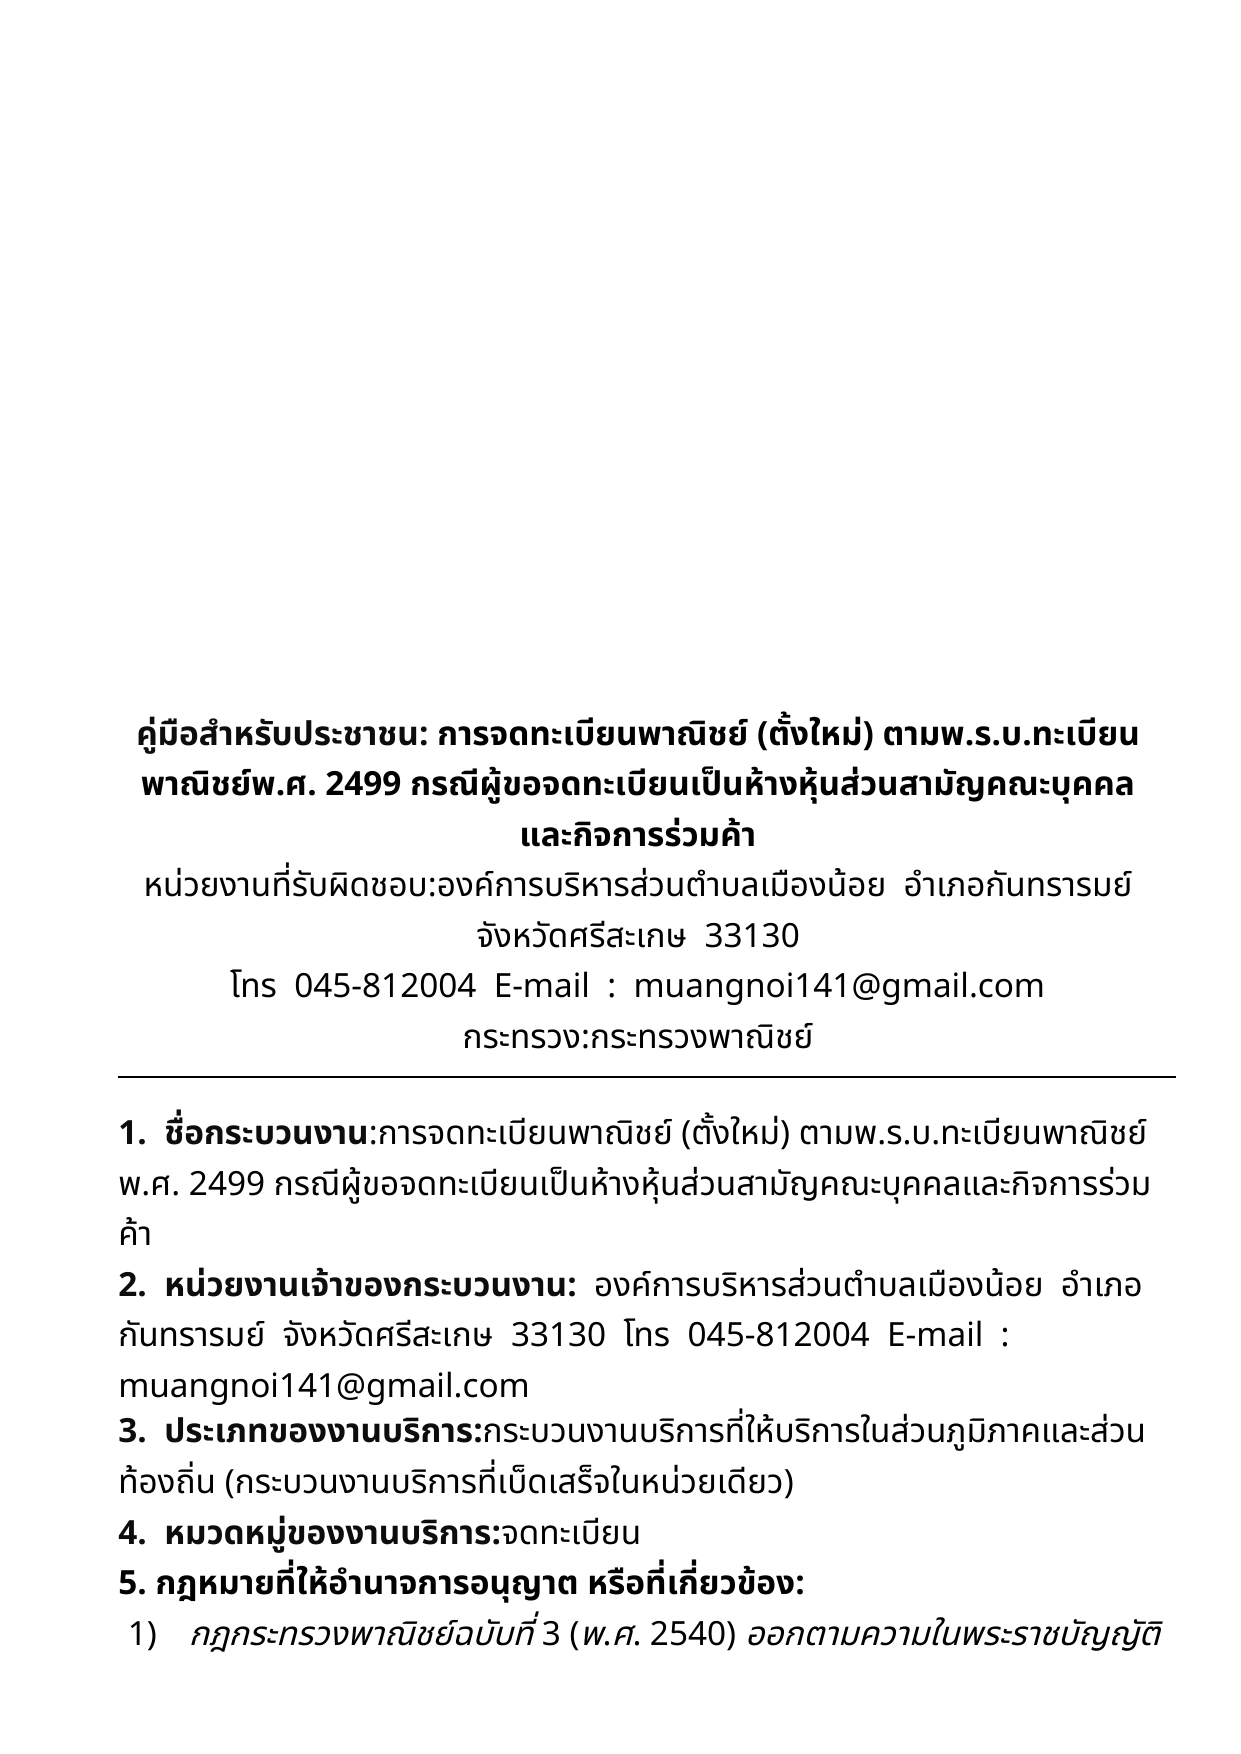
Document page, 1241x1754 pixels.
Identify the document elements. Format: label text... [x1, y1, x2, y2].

text 3. ประเภทของงานบริการ:กระบวนงานบริการที่ให้บริการในส่วนภูมิภาคและส่วนท้องถิ่น (กระบวนงานบริการที่เบ็ดเสร็จในหน่วยเดียว) [118, 1407, 1157, 1508]
text โทร 045-812004 E-mail : muangnoi141@gmail.com [118, 962, 1157, 1013]
text คู่มือสำหรับประชาชน: การจดทะเบียนพาณิชย์ (ตั้งใหม่) ตามพ.ร.บ.ทะเบียนพาณิชย์พ.ศ. 2499 กรณีผู้ขอจดทะเบียนเป็นห้างหุ้นส่วนสามัญคณะบุคคลและกิจการร่วมค้า [118, 709, 1157, 861]
text 4. หมวดหมู่ของงานบริการ:จดทะเบียน [118, 1508, 1157, 1559]
text 1. ชื่อกระบวนงาน:การจดทะเบียนพาณิชย์ (ตั้งใหม่) ตามพ.ร.บ.ทะเบียนพาณิชย์พ.ศ. 2499 กรณีผู้ขอจดทะเบียนเป็นห้างหุ้นส่วนสามัญคณะบุคคลและกิจการร่วมค้า [118, 1109, 1157, 1261]
text 5. กฎหมายที่ให้อำนาจการอนุญาต หรือที่เกี่ยวข้อง: [118, 1559, 1157, 1610]
text กระทรวง:กระทรวงพาณิชย์ [118, 1013, 1157, 1063]
text หน่วยงานที่รับผิดชอบ:องค์การบริหารส่วนตำบลเมืองน้อย อำเภอกันทรารมย์ จังหวัดศรีสะเกษ 33130 [118, 861, 1157, 962]
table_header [177, 1610, 1181, 1660]
table_header 1) [107, 1610, 177, 1660]
text 2. หน่วยงานเจ้าของกระบวนงาน: องค์การบริหารส่วนตำบลเมืองน้อย อำเภอกันทรารมย์ จังหวัดศรีสะเกษ 33130 โทร 045-812004 E-mail : muangnoi141@gmail.com [118, 1261, 1157, 1407]
